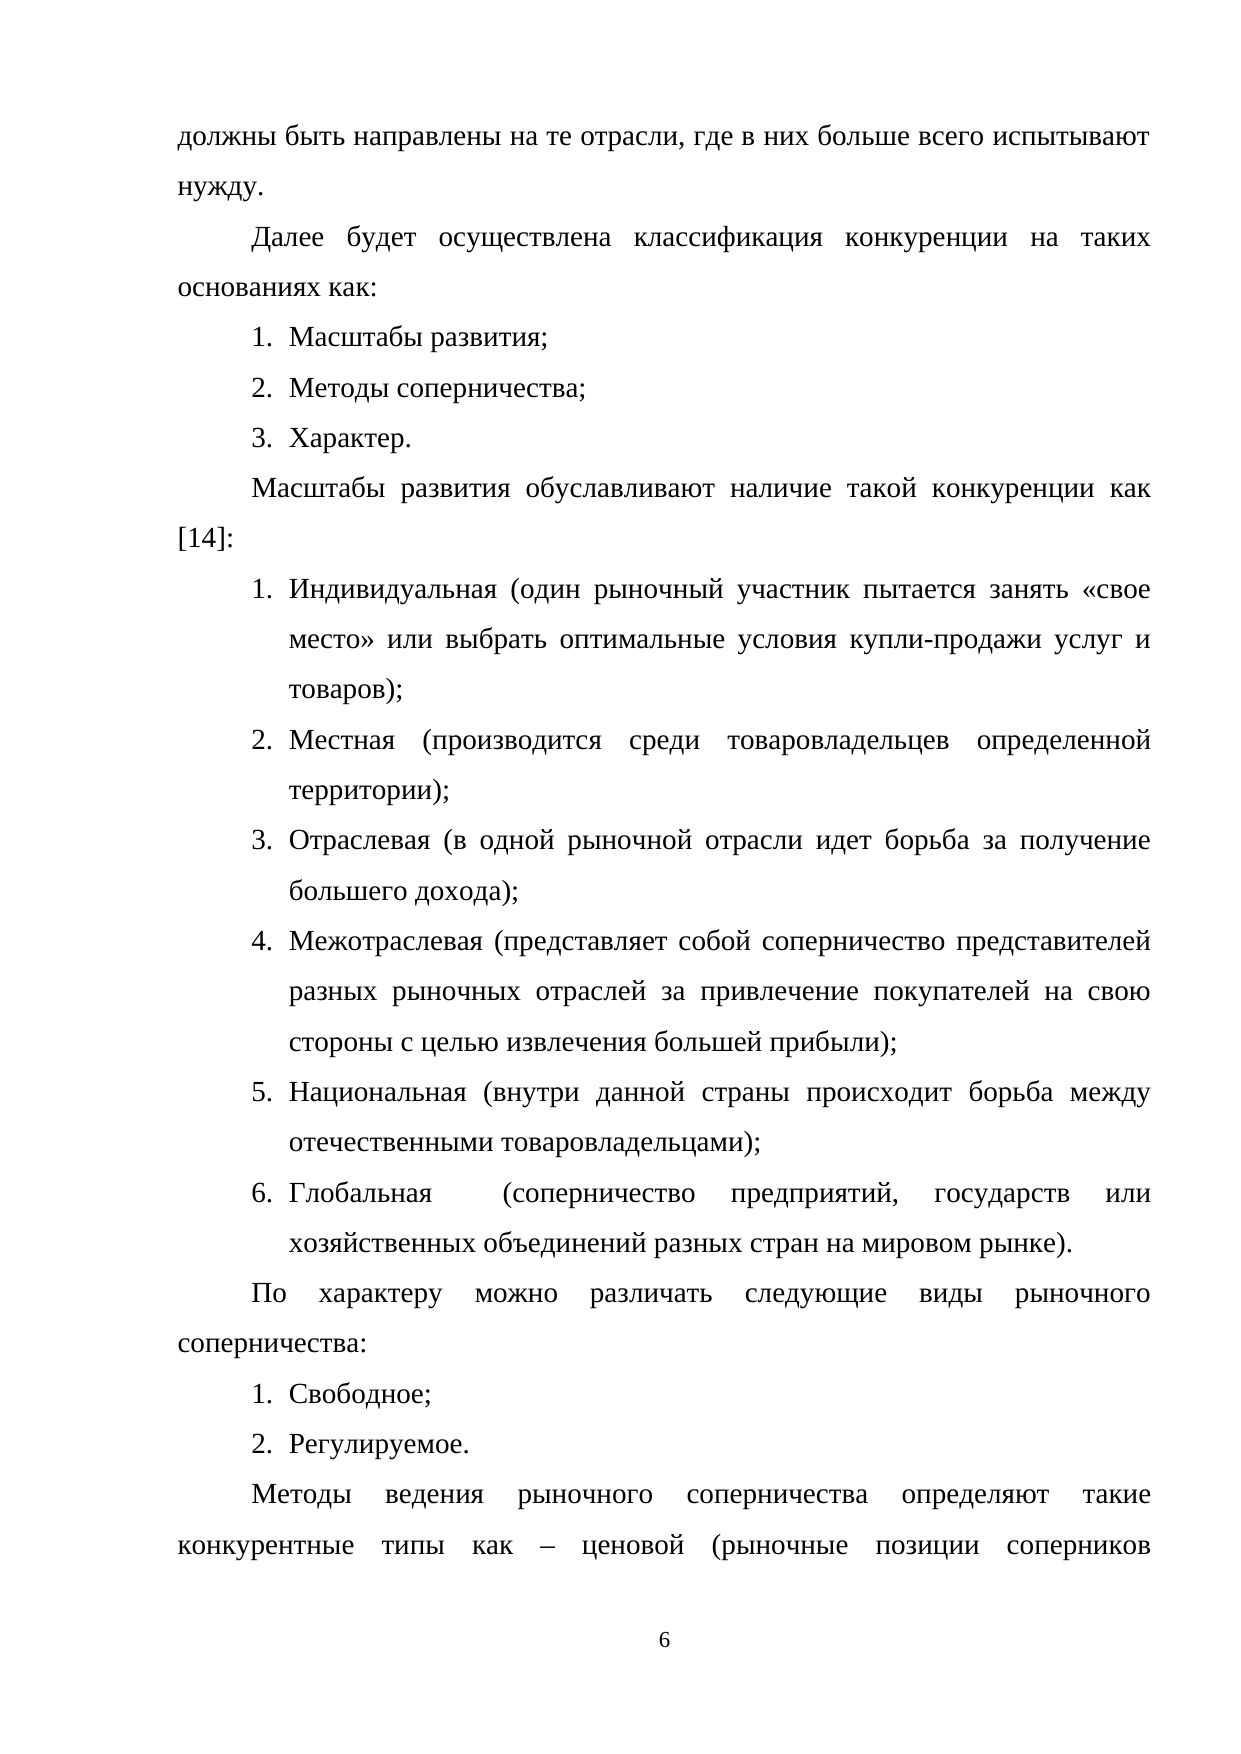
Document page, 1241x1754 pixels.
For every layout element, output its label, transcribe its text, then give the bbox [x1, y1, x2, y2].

text Далее будет осуществлена классификация конкуренции на таких основаниях как: [177, 219, 1152, 303]
list Регулируемое. [251, 1426, 1152, 1460]
list Национальная (внутри данной страны происходит борьба между отечественными товаровладельцами); [251, 1074, 1152, 1158]
list Межотраслевая (представляет собой соперничество представителей разных рыночных отраслей за привлечение покупателей на свою стороны с целью извлечения большей прибыли); [251, 923, 1152, 1057]
list Местная (производится среди товаровладельцев определенной территории); [251, 722, 1152, 806]
list Методы соперничества; [251, 370, 1152, 403]
text По характеру можно различать следующие виды рыночного соперничества: [177, 1275, 1152, 1359]
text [177, 1477, 1152, 1560]
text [177, 118, 1152, 202]
list Индивидуальная (один рыночный участник пытается занять «свое место» или выбрать оптимальные условия купли-продажи услуг и товаров); [251, 571, 1152, 705]
list Глобальная (соперничество предприятий, государств или хозяйственных объединений разных стран на мировом рынке). [251, 1175, 1152, 1258]
list Отраслевая (в одной рыночной отрасли идет борьба за получение большего дохода); [251, 822, 1152, 906]
list Характер. [251, 420, 1152, 453]
text Масштабы развития обуславливают наличие такой конкуренции как [14]: [177, 470, 1152, 554]
list Свободное; [251, 1376, 1152, 1409]
list Масштабы развития; [251, 319, 1152, 353]
